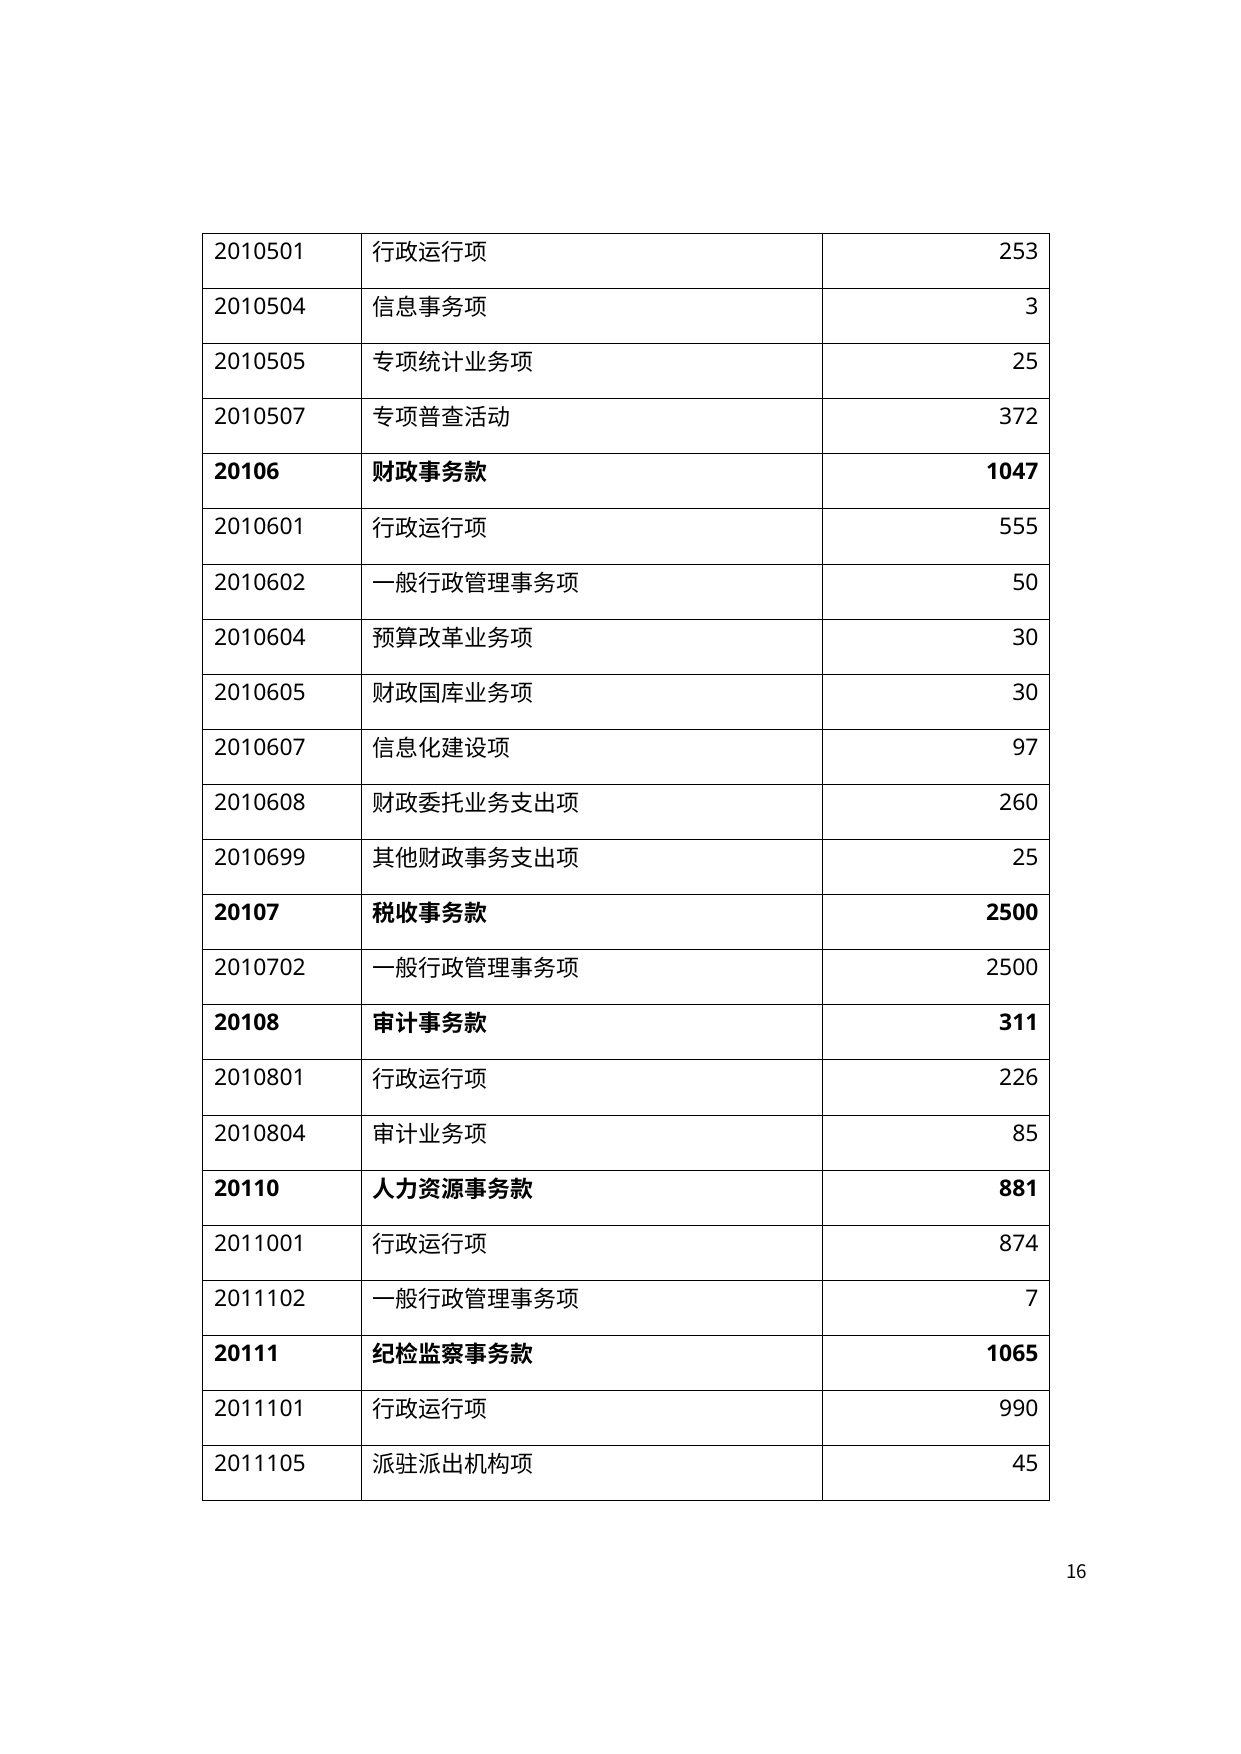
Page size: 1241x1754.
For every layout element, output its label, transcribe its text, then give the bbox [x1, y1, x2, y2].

table_cell 2010605 [203, 675, 361, 729]
table_cell 财政事务款 [362, 454, 822, 508]
table_cell 2010505 [203, 344, 361, 398]
table_cell 税收事务款 [362, 895, 822, 949]
table_cell 行政运行项 [362, 509, 822, 563]
table_cell 财政国库业务项 [362, 675, 822, 729]
table_cell 人力资源事务款 [362, 1171, 822, 1225]
table_cell 20106 [203, 454, 361, 508]
table_cell 行政运行项 [362, 1226, 822, 1280]
table_cell 3 [823, 289, 1049, 343]
table_cell 2010801 [203, 1060, 361, 1114]
table_cell 20107 [203, 895, 361, 949]
table_cell 2011101 [203, 1391, 361, 1445]
table_cell 财政委托业务支出项 [362, 785, 822, 839]
table_cell 260 [823, 785, 1049, 839]
table_cell 1065 [823, 1336, 1049, 1390]
table_cell 881 [823, 1171, 1049, 1225]
table_cell 预算改革业务项 [362, 620, 822, 674]
table_cell 2011105 [203, 1446, 361, 1500]
table_cell 2010602 [203, 565, 361, 618]
table_cell 2010699 [203, 840, 361, 894]
table_cell 97 [823, 730, 1049, 784]
table_cell 25 [823, 344, 1049, 398]
table_cell 审计业务项 [362, 1116, 822, 1169]
table_cell 纪检监察事务款 [362, 1336, 822, 1390]
table_cell 20111 [203, 1336, 361, 1390]
table_cell 2010504 [203, 289, 361, 343]
table_cell 50 [823, 565, 1049, 618]
table_cell 2010608 [203, 785, 361, 839]
table_cell 874 [823, 1226, 1049, 1280]
table_cell 85 [823, 1116, 1049, 1169]
table_cell 2010702 [203, 950, 361, 1004]
table_cell 一般行政管理事务项 [362, 950, 822, 1004]
table_cell 30 [823, 675, 1049, 729]
table_cell 2010607 [203, 730, 361, 784]
table_cell 555 [823, 509, 1049, 563]
table_cell 2011001 [203, 1226, 361, 1280]
table_cell 2500 [823, 895, 1049, 949]
table_cell 2011102 [203, 1281, 361, 1335]
table_cell 专项统计业务项 [362, 344, 822, 398]
table_cell 2010501 [203, 234, 361, 288]
table_cell 372 [823, 399, 1049, 453]
table_cell 2010507 [203, 399, 361, 453]
table_cell 311 [823, 1005, 1049, 1059]
table_cell 信息化建设项 [362, 730, 822, 784]
table_cell 一般行政管理事务项 [362, 565, 822, 618]
table_cell 其他财政事务支出项 [362, 840, 822, 894]
table_cell 990 [823, 1391, 1049, 1445]
table_cell 7 [823, 1281, 1049, 1335]
table_cell 行政运行项 [362, 1060, 822, 1114]
table_cell 30 [823, 620, 1049, 674]
table_cell 2500 [823, 950, 1049, 1004]
table_cell 一般行政管理事务项 [362, 1281, 822, 1335]
table_cell 审计事务款 [362, 1005, 822, 1059]
table_cell 2010601 [203, 509, 361, 563]
table_cell 行政运行项 [362, 1391, 822, 1445]
table_cell 1047 [823, 454, 1049, 508]
table_cell 226 [823, 1060, 1049, 1114]
table_cell 20108 [203, 1005, 361, 1059]
table_cell 行政运行项 [362, 234, 822, 288]
table_cell 253 [823, 234, 1049, 288]
table_cell 信息事务项 [362, 289, 822, 343]
table_cell 2010604 [203, 620, 361, 674]
table_cell 45 [823, 1446, 1049, 1500]
table_cell 25 [823, 840, 1049, 894]
table_cell 派驻派出机构项 [362, 1446, 822, 1500]
table_cell 2010804 [203, 1116, 361, 1169]
table_cell 专项普查活动 [362, 399, 822, 453]
table_cell 20110 [203, 1171, 361, 1225]
